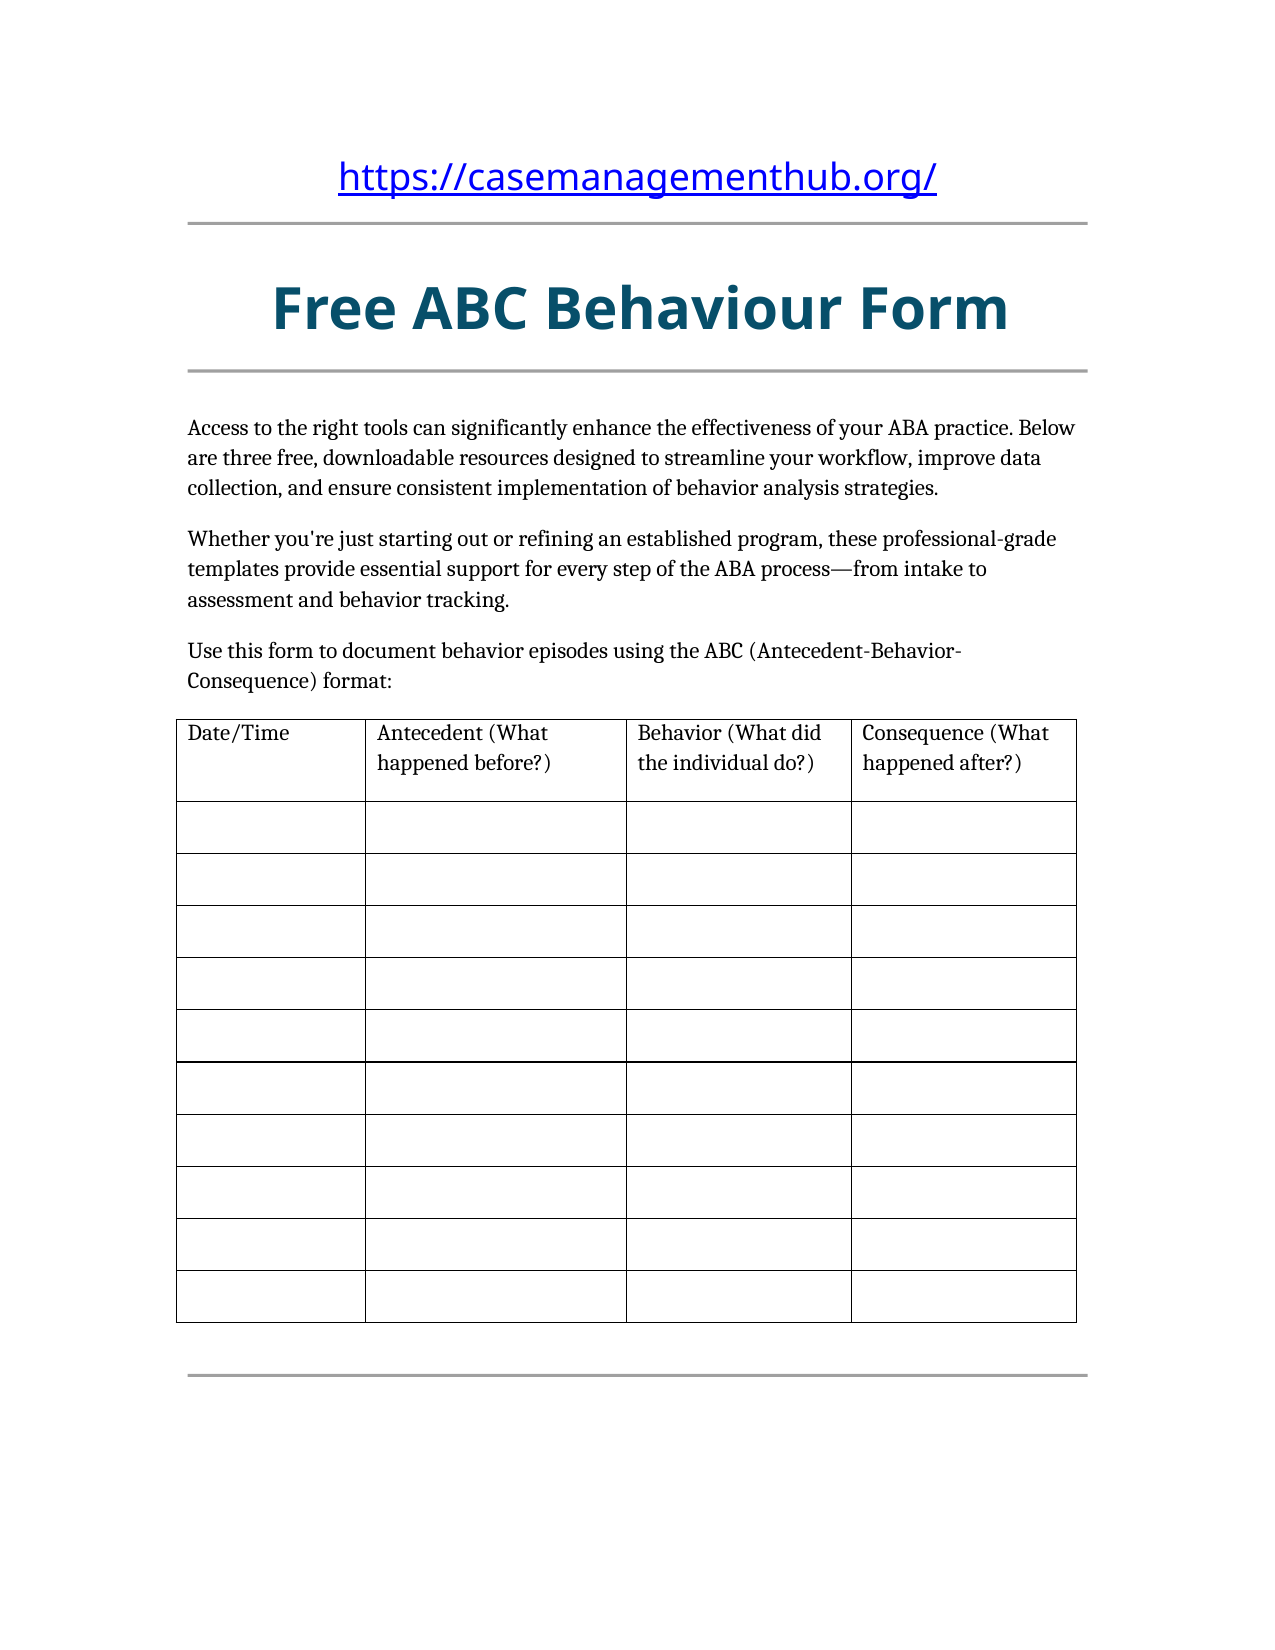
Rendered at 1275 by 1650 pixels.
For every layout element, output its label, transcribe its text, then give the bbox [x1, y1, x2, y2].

table_header Antecedent (What happened before?) [366, 720, 626, 801]
table_cell [852, 802, 1076, 853]
table_cell [177, 854, 365, 905]
table_cell [366, 906, 626, 957]
table_cell [177, 1271, 365, 1322]
table_cell [852, 958, 1076, 1009]
table_cell [627, 1219, 851, 1270]
table_cell [852, 906, 1076, 957]
table_cell [366, 1063, 626, 1113]
table_cell [366, 1115, 626, 1166]
table_cell [627, 1271, 851, 1322]
table_cell [177, 802, 365, 853]
table_cell [852, 854, 1076, 905]
text Free ABC Behaviour Form [187, 267, 1087, 346]
table_cell [177, 906, 365, 957]
table_cell [366, 958, 626, 1009]
table_cell [627, 1010, 851, 1061]
table_cell [627, 1115, 851, 1166]
table_header Consequence (What happened after?) [852, 720, 1076, 801]
table_cell [177, 1010, 365, 1061]
table_cell [366, 1167, 626, 1218]
table_cell [177, 1167, 365, 1218]
table_cell [852, 1219, 1076, 1270]
table_cell [627, 906, 851, 957]
table_cell [366, 1219, 626, 1270]
table_cell [177, 1115, 365, 1166]
table_header Date/Time [177, 720, 365, 801]
table_cell [366, 1271, 626, 1322]
table_cell [627, 802, 851, 853]
table_header Behavior (What did the individual do?) [627, 720, 851, 801]
text https://casemanagementhub.org/ [187, 150, 1087, 201]
table_cell [852, 1271, 1076, 1322]
table_cell [177, 958, 365, 1009]
table_cell [627, 958, 851, 1009]
table_cell [366, 854, 626, 905]
table_cell [852, 1115, 1076, 1166]
table_cell [366, 1010, 626, 1061]
table_cell [627, 854, 851, 905]
text Access to the right tools can significantly enhance the effectiveness of your ABA practice. Below are three free, downloadable resources designed to streamline your workflow, improve data collection, and ensure consistent implementation of behavior analysis strategies. [187, 414, 1087, 501]
table_cell [366, 802, 626, 853]
table_cell [627, 1167, 851, 1218]
text Use this form to document behavior episodes using the ABC (Antecedent-Behavior-Consequence) format: [187, 637, 1087, 694]
table_cell [852, 1167, 1076, 1218]
text Whether you're just starting out or refining an established program, these professional-grade templates provide essential support for every step of the ABA process—from intake to assessment and behavior tracking. [187, 526, 1087, 613]
table_cell [177, 1063, 365, 1113]
table_cell [852, 1010, 1076, 1061]
table_cell [852, 1063, 1076, 1113]
table_cell [177, 1219, 365, 1270]
table_cell [627, 1063, 851, 1113]
